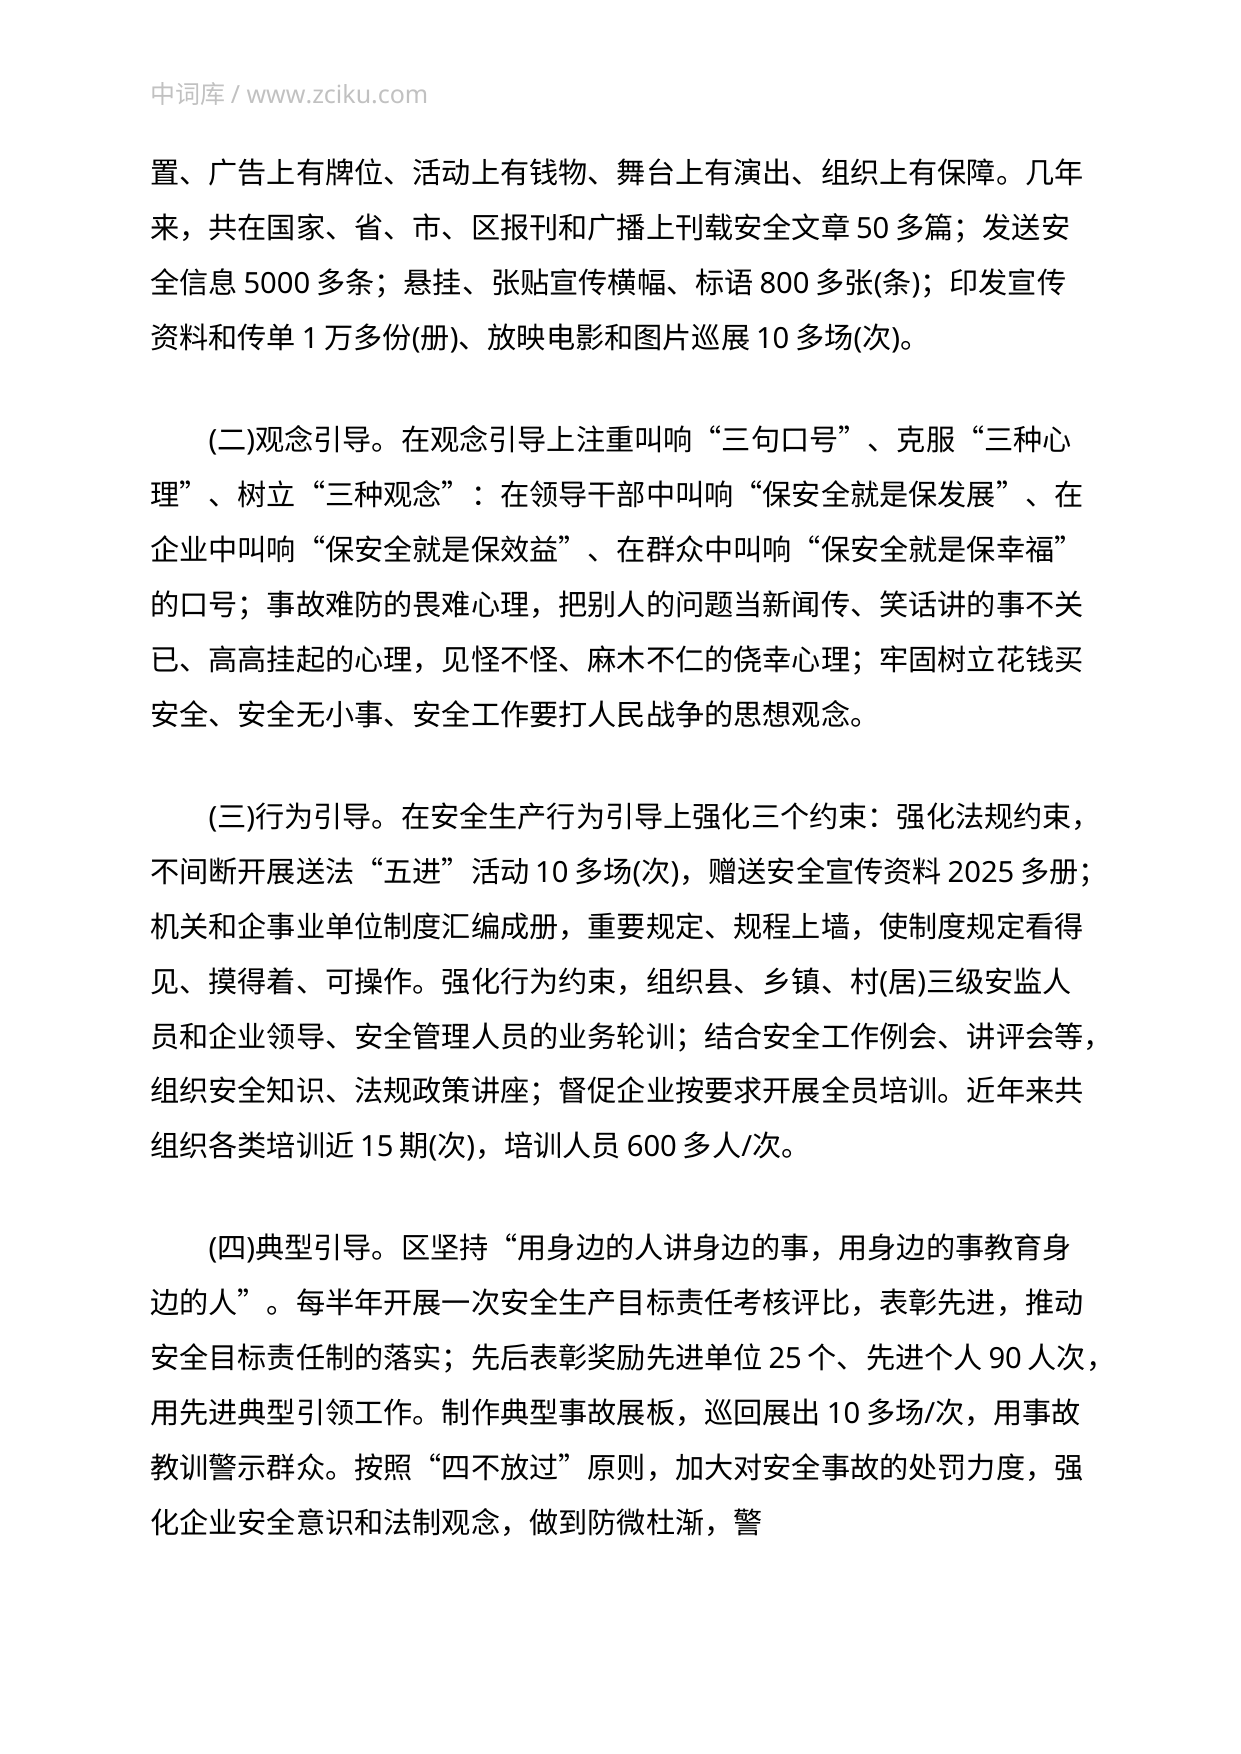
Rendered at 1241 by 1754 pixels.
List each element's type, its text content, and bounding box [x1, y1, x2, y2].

text (三)行为引导。在安全生产行为引导上强化三个约束：强化法规约束，不间断开展送法“五进”活动10多场(次)，赠送安全宣传资料2025多册；机关和企事业单位制度汇编成册，重要规定、规程上墙，使制度规定看得见、摸得着、可操作。强化行为约束，组织县、乡镇、村(居)三级安监人员和企业领导、安全管理人员的业务轮训；结合安全工作例会、讲评会等，组织安全知识、法规政策讲座；督促企业按要求开展全员培训。近年来共组织各类培训近15期(次)，培训人员600多人/次。 [150, 793, 1090, 1165]
text (二)观念引导。在观念引导上注重叫响“三句口号”、克服“三种心理”、树立“三种观念”：在领导干部中叫响“保安全就是保发展”、在企业中叫响“保安全就是保效益”、在群众中叫响“保安全就是保幸福”的口号；事故难防的畏难心理，把别人的问题当新闻传、笑话讲的事不关已、高高挂起的心理，见怪不怪、麻木不仁的侥幸心理；牢固树立花钱买安全、安全无小事、安全工作要打人民战争的思想观念。 [150, 417, 1090, 734]
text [150, 150, 1090, 357]
text (四)典型引导。区坚持“用身边的人讲身边的事，用身边的事教育身边的人”。每半年开展一次安全生产目标责任考核评比，表彰先进，推动安全目标责任制的落实；先后表彰奖励先进单位25个、先进个人90人次，用先进典型引领工作。制作典型事故展板，巡回展出10多场/次，用事故教训警示群众。按照“四不放过”原则，加大对安全事故的处罚力度，强化企业安全意识和法制观念，做到防微杜渐，警 [150, 1225, 1090, 1542]
